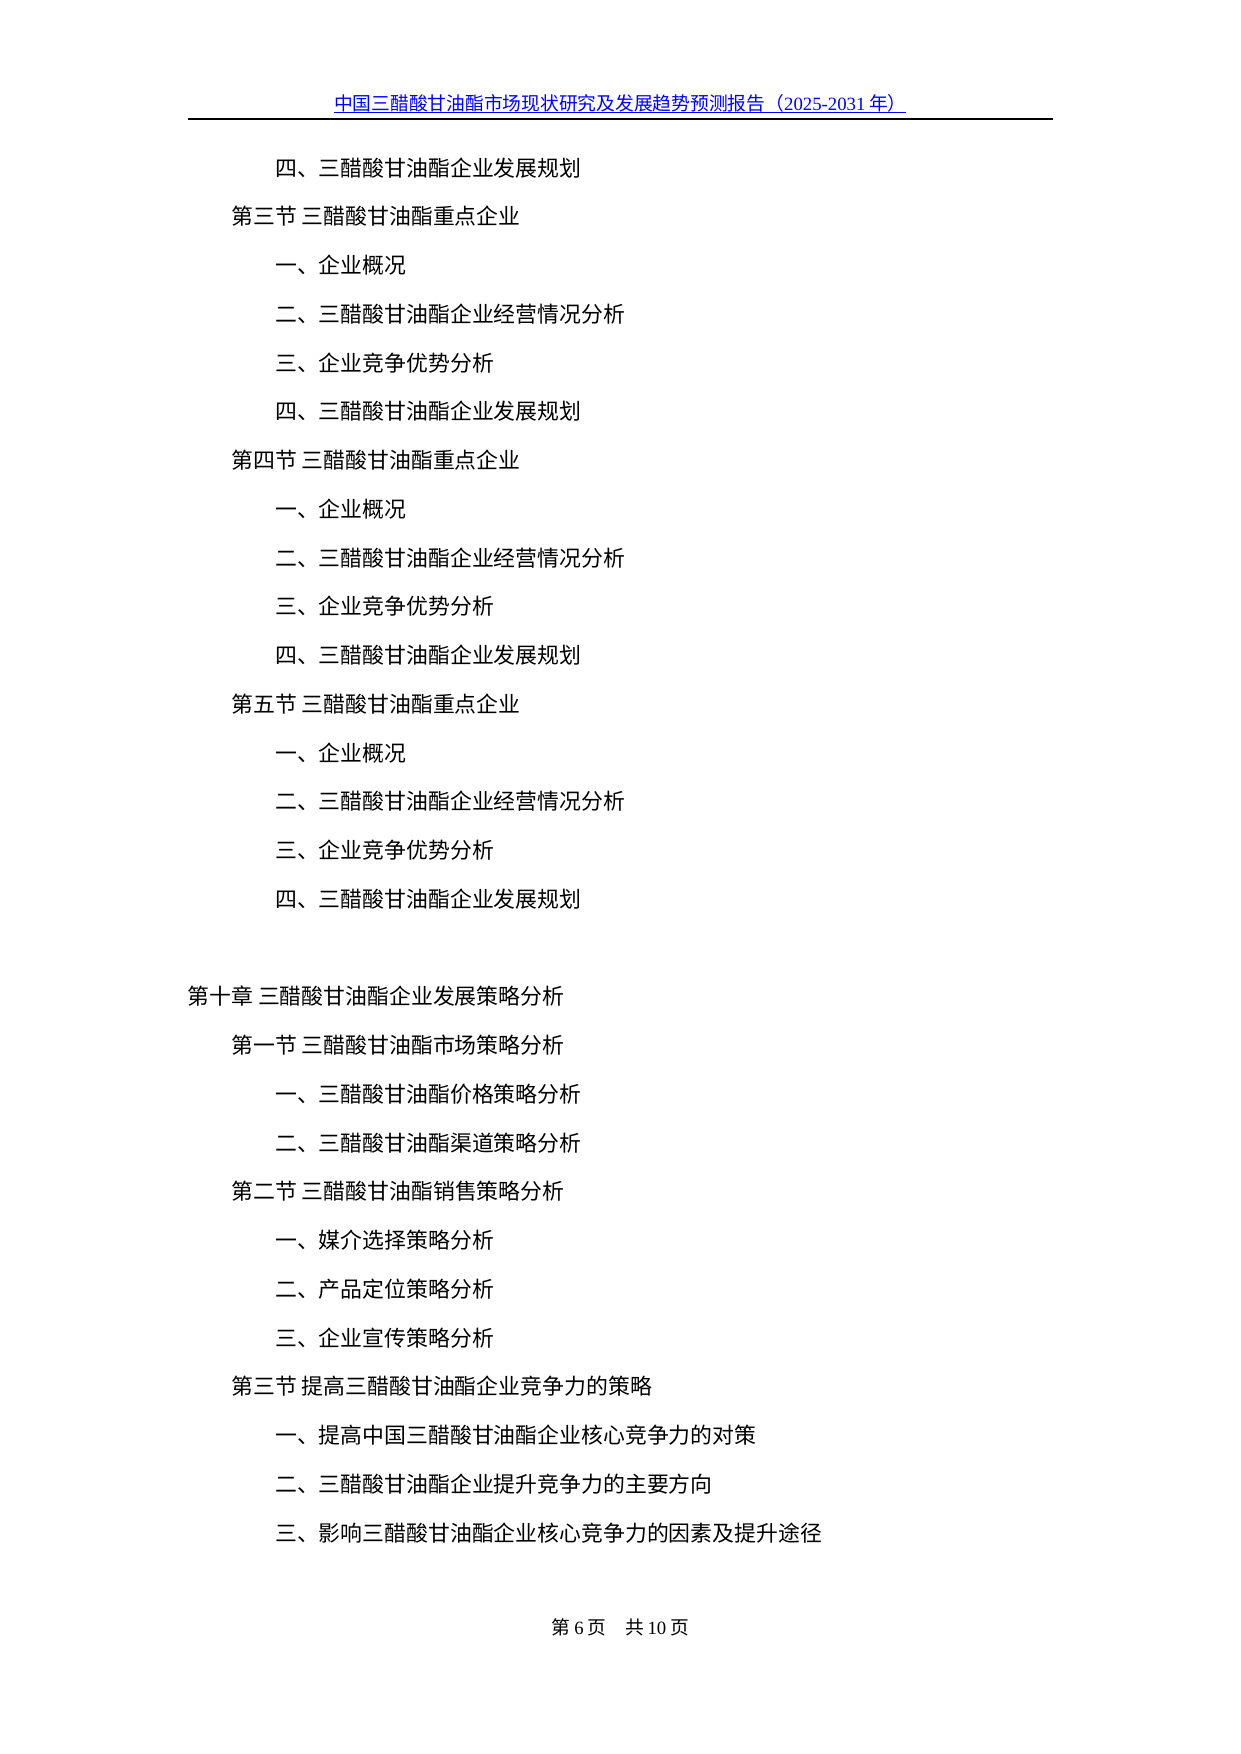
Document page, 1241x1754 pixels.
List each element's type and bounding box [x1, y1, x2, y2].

text [187, 150, 1053, 1548]
